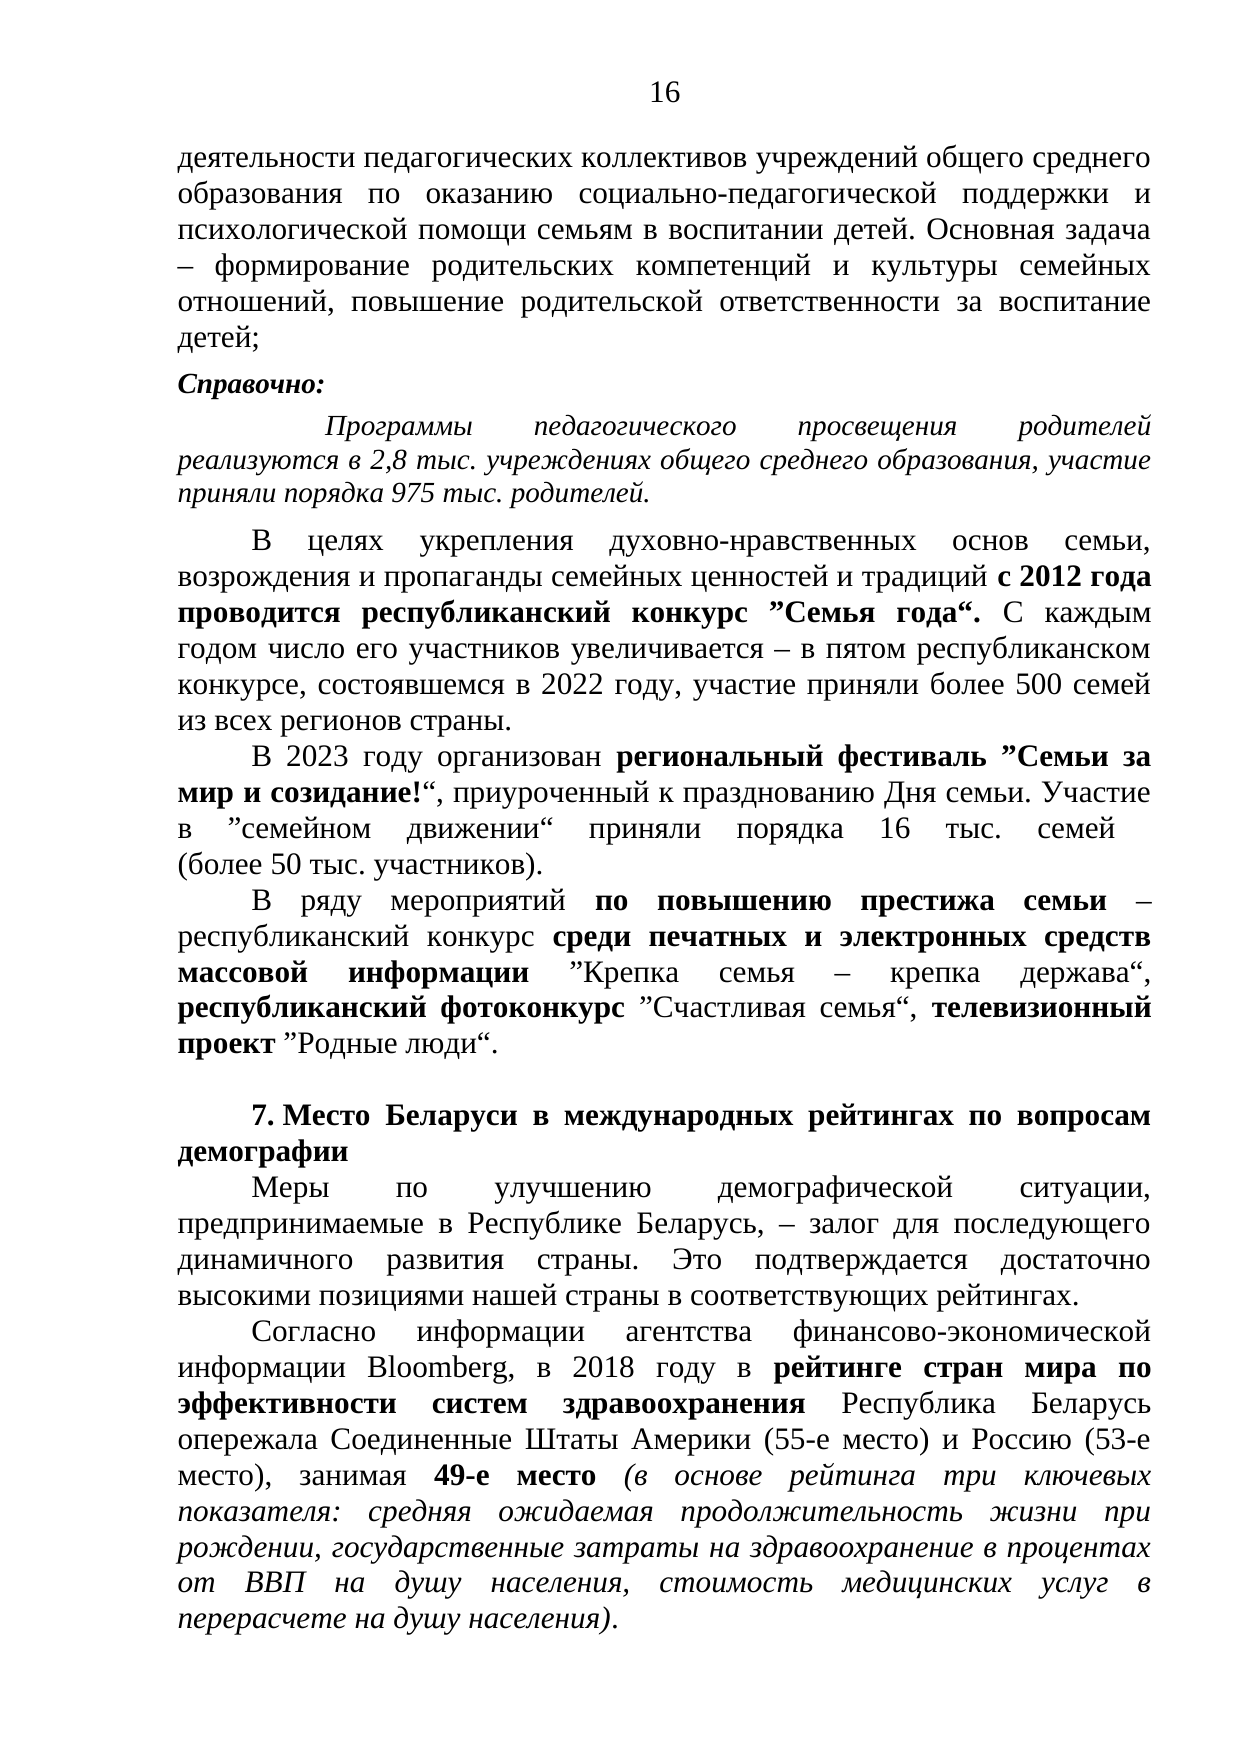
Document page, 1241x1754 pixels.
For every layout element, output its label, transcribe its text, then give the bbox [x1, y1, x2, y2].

text В ряду мероприятий по повышению престижа семьи – республиканский конкурс среди печатных и электронных средств массовой информации ”Крепка семья – крепка держава“, республиканский фотоконкурс ”Счастливая семья“, телевизионный проект ”Родные люди“. [177, 881, 1152, 1061]
text Меры по улучшению демографической ситуации, предпринимаемые в Республике Беларусь, – залог для последующего динамичного развития страны. Это подтверждается достаточно высокими позициями нашей страны в соответствующих рейтингах. [177, 1168, 1152, 1312]
text В 2023 году организован региональный фестиваль ”Семьи за мир и созидание!“, приуроченный к празднованию Дня семьи. Участие в ”семейном движении“ приняли порядка 16 тыс. семей (более 50 тыс. участников). [177, 737, 1152, 881]
text В целях укрепления духовно-нравственных основ семьи, возрождения и пропаганды семейных ценностей и традиций с 2012 года проводится республиканский конкурс ”Семья года“. С каждым годом число его участников увеличивается – в пятом республиканском конкурсе, состоявшемся в 2022 году, участие приняли более 500 семей из всех регионов страны. [177, 522, 1152, 737]
text Согласно информации агентства финансово-экономической информации Bloomberg, в 2018 году в рейтинге стран мира по эффективности систем здравоохранения Республика Беларусь опережала Соединенные Штаты Америки (55-е место) и Россию (53-е место), занимая 49-е место (в основе рейтинга три ключевых показателя: средняя ожидаемая продолжительность жизни при рождении, государственные затраты на здравоохранение в процентах от ВВП на душу населения, стоимость медицинских услуг в перерасчете на душу населения). [177, 1312, 1152, 1636]
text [177, 138, 1152, 354]
text Программы педагогического просвещения родителей реализуются в 2,8 тыс. учреждениях общего среднего образования, участие приняли порядка 975 тыс. родителей. [177, 408, 1152, 509]
text 7. Место Беларуси в международных рейтингах по вопросам демографии [177, 1097, 1152, 1168]
text Справочно: [177, 367, 1152, 400]
